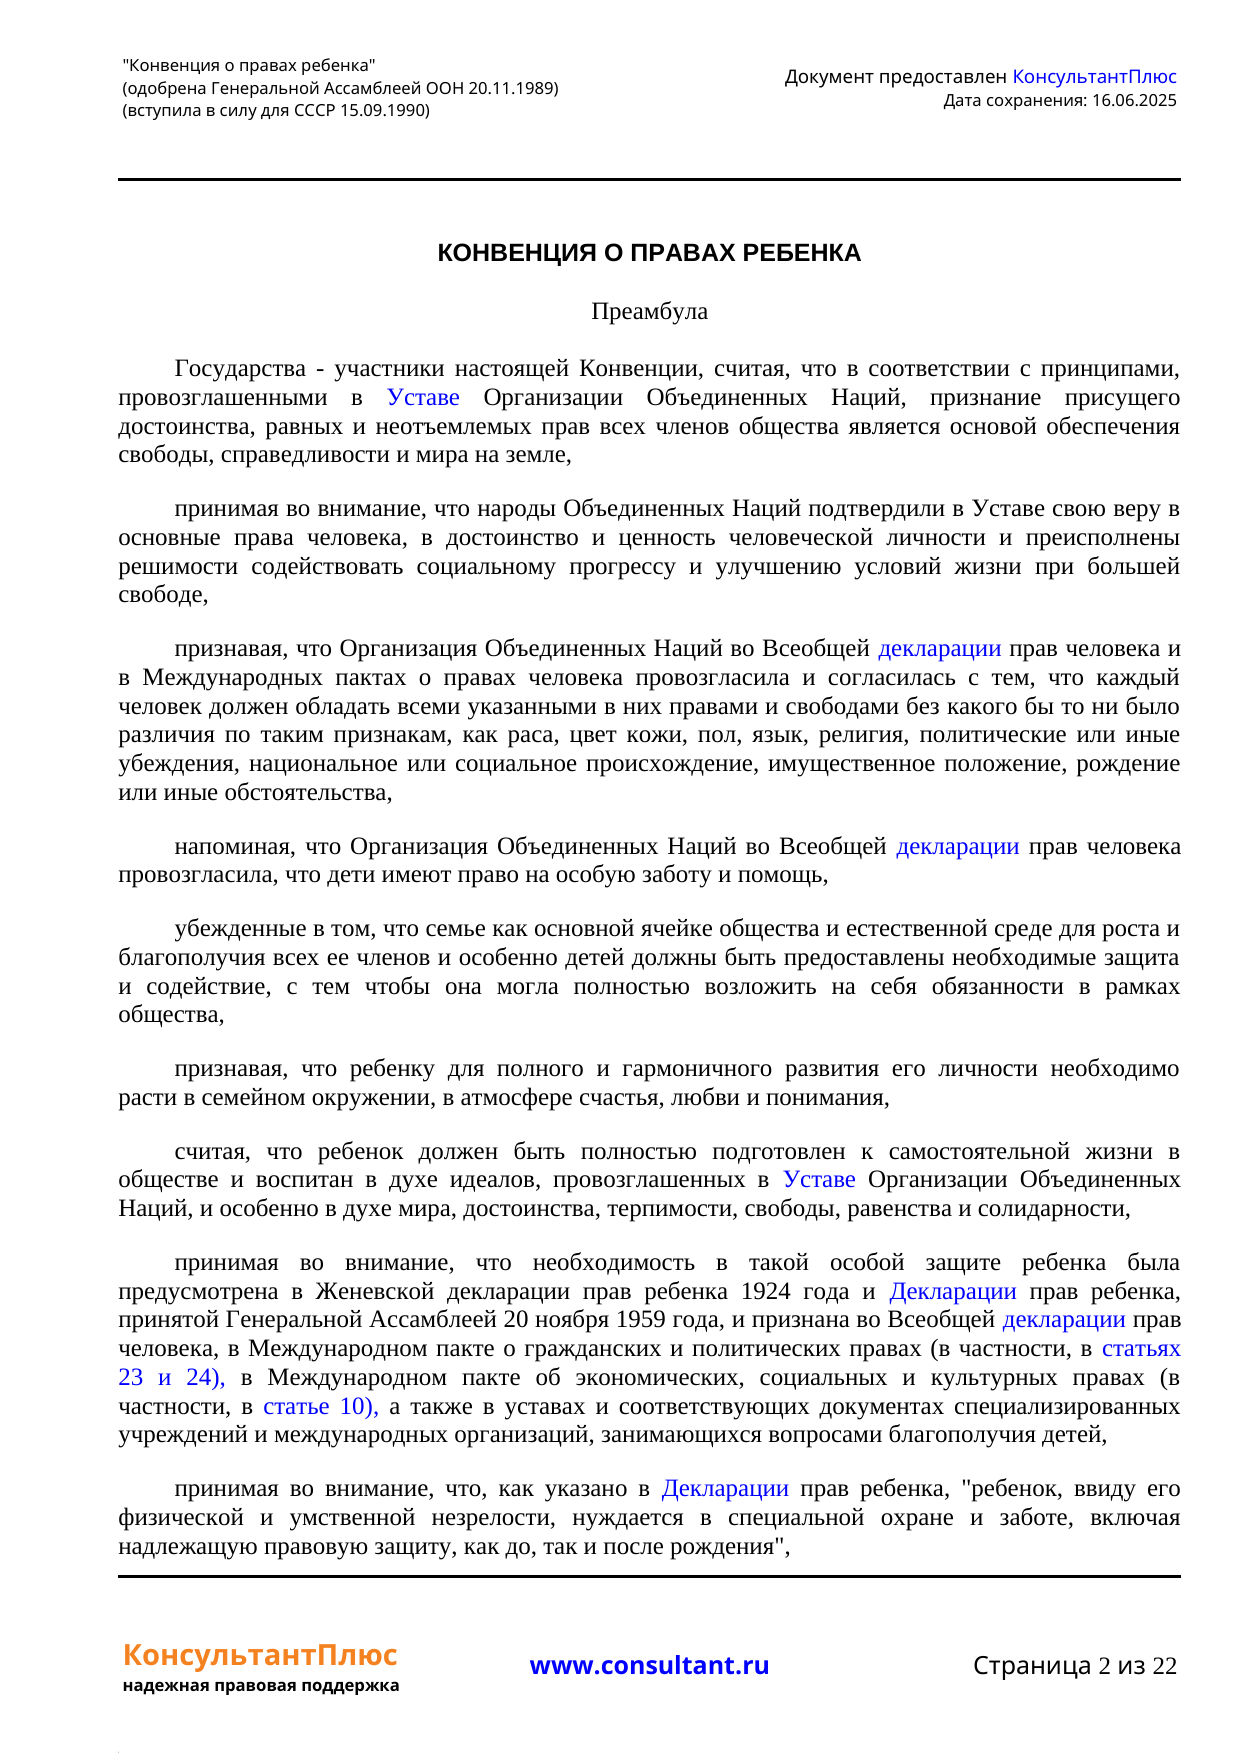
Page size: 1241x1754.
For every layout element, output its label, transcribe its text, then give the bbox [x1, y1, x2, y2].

text считая, что ребенок должен быть полностью подготовлен к самостоятельной жизни в обществе и воспитан в духе идеалов, провозглашенных в Уставе Организации Объединенных Наций, и особенно в духе мира, достоинства, терпимости, свободы, равенства и солидарности, [118, 1136, 1181, 1222]
text принимая во внимание, что, как указано в Декларации прав ребенка, "ребенок, ввиду его физической и умственной незрелости, нуждается в специальной охране и заботе, включая надлежащую правовую защиту, как до, так и после рождения", [118, 1473, 1181, 1559]
text признавая, что ребенку для полного и гармоничного развития его личности необходимо расти в семейном окружении, в атмосфере счастья, любви и понимания, [118, 1053, 1181, 1111]
text напоминая, что Организация Объединенных Наций во Всеобщей декларации прав человека провозгласила, что дети имеют право на особую заботу и помощь, [118, 831, 1181, 888]
text Преамбула [118, 296, 1181, 324]
text принимая во внимание, что необходимость в такой особой защите ребенка была предусмотрена в Женевской декларации прав ребенка 1924 года и Декларации прав ребенка, принятой Генеральной Ассамблеей 20 ноября 1959 года, и признана во Всеобщей декларации прав человека, в Международном пакте о гражданских и политических правах (в частности, в статьях 23 и 24), в Международном пакте об экономических, социальных и культурных правах (в частности, в статье 10), а также в уставах и соответствующих документах специализированных учреждений и международных организаций, занимающихся вопросами благополучия детей, [118, 1247, 1181, 1448]
text принимая во внимание, что народы Объединенных Наций подтвердили в Уставе свою веру в основные права человека, в достоинство и ценность человеческой личности и преисполнены решимости содействовать социальному прогрессу и улучшению условий жизни при большей свободе, [118, 493, 1181, 608]
text признавая, что Организация Объединенных Наций во Всеобщей декларации прав человека и в Международных пактах о правах человека провозгласила и согласилась с тем, что каждый человек должен обладать всеми указанными в них правами и свободами без какого бы то ни было различия по таким признакам, как раса, цвет кожи, пол, язык, религия, политические или иные убеждения, национальное или социальное происхождение, имущественное положение, рождение или иные обстоятельства, [118, 633, 1181, 806]
text убежденные в том, что семье как основной ячейке общества и естественной среде для роста и благополучия всех ее членов и особенно детей должны быть предоставлены необходимые защита и содействие, с тем чтобы она могла полностью возложить на себя обязанности в рамках общества, [118, 913, 1181, 1028]
text Государства - участники настоящей Конвенции, считая, что в соответствии с принципами, провозглашенными в Уставе Организации Объединенных Наций, признание присущего достоинства, равных и неотъемлемых прав всех членов общества является основой обеспечения свободы, справедливости и мира на земле, [118, 353, 1181, 468]
title КОНВЕНЦИЯ О ПРАВАХ РЕБЕНКА [118, 238, 1181, 267]
